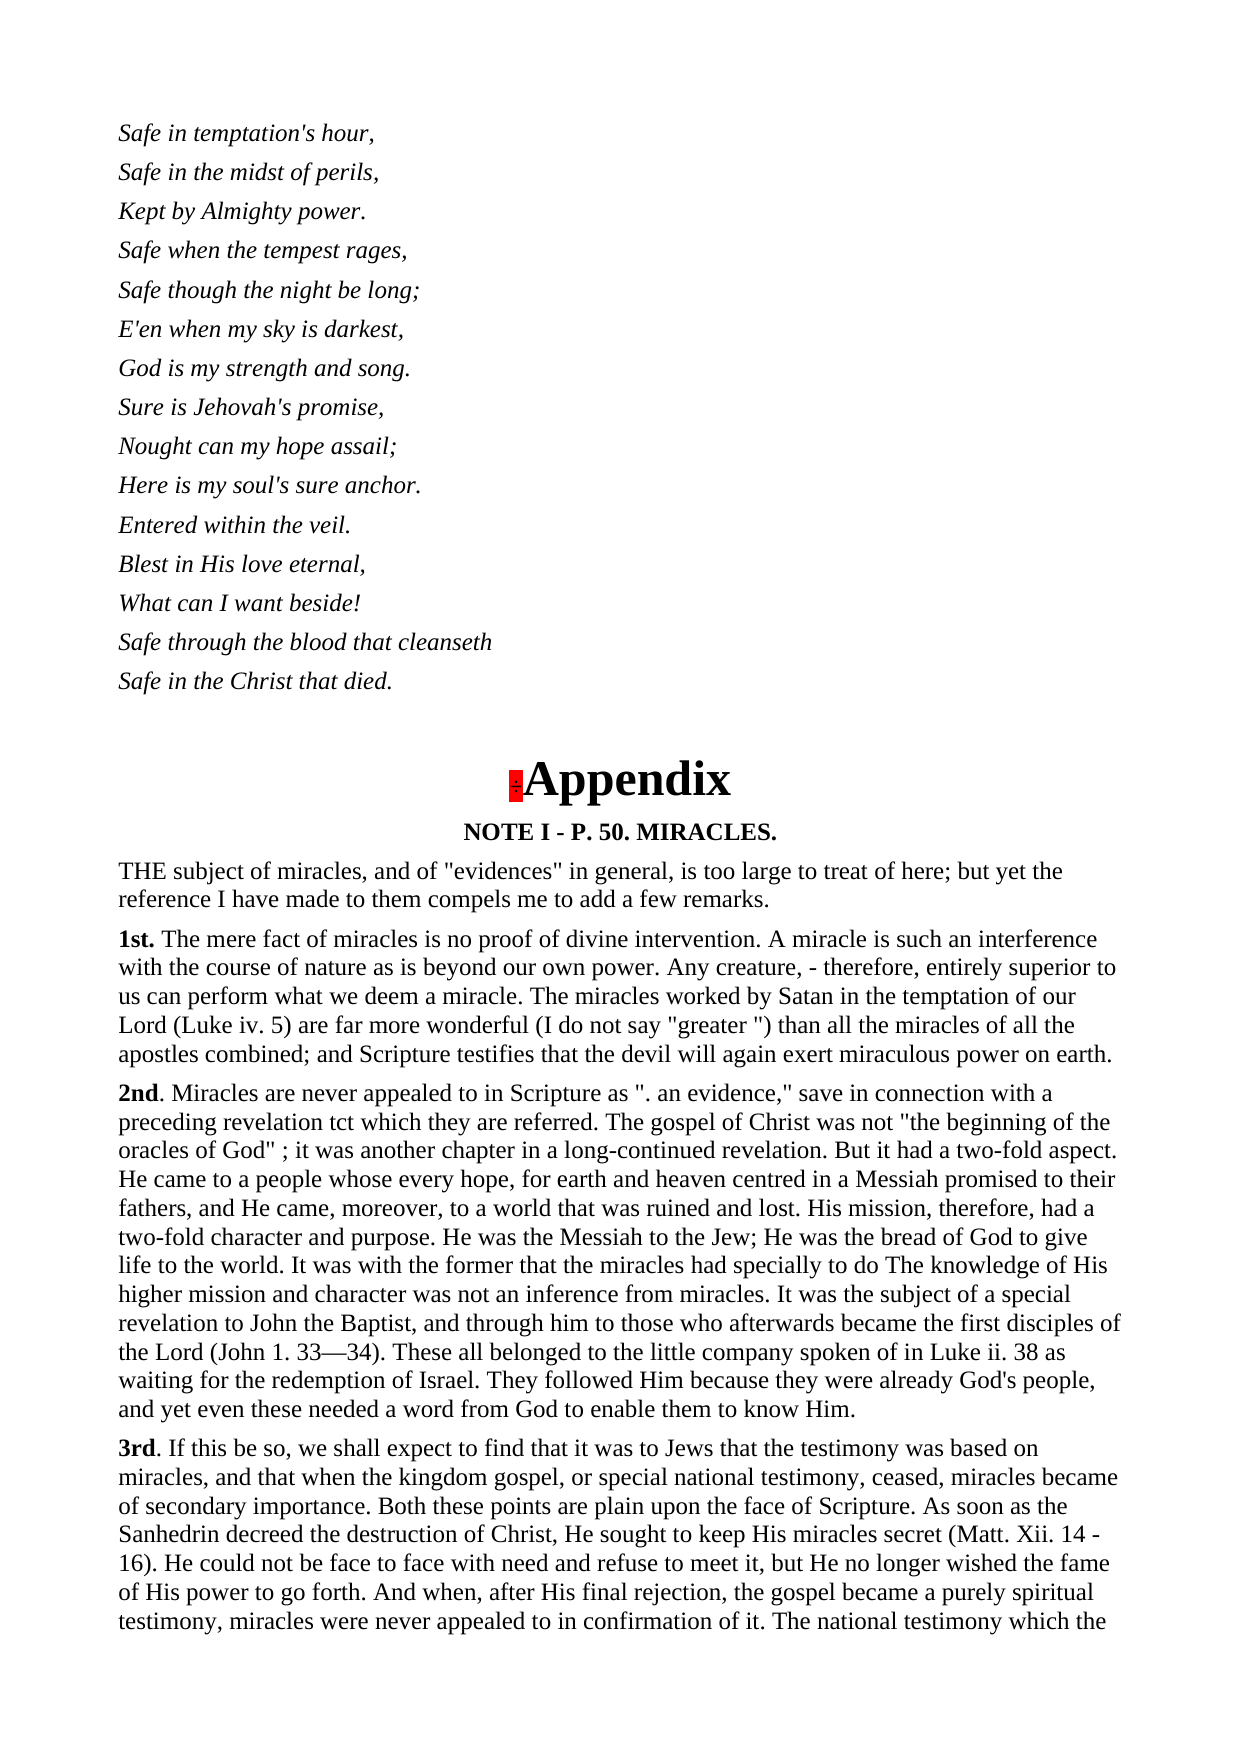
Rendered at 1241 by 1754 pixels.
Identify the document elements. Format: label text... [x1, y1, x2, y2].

text Safe in temptation's hour, [118, 118, 1122, 147]
text ÷Appendix [118, 749, 1122, 806]
text Safe though the night be long; [118, 275, 1122, 303]
text What can I want beside! [118, 588, 1122, 617]
text 2nd. Miracles are never appealed to in Scripture as ". an evidence," save in connection with a preceding revelation tct which they are referred. The gospel of Christ was not "the beginning of the oracles of God" ; it was another chapter in a long-continued revelation. But it had a two-fold aspect. He came to a people whose every hope, for earth and heaven centred in a Messiah promised to their fathers, and He came, moreover, to a world that was ruined and lost. His mission, therefore, had a two-fold character and purpose. He was the Messiah to the Jew; He was the bread of God to give life to the world. It was with the former that the miracles had specially to do The knowledge of His higher mission and character was not an inference from miracles. It was the subject of a special revelation to John the Baptist, and through him to those who afterwards became the first disciples of the Lord (John 1. 33—34). These all belonged to the little company spoken of in Luke ii. 38 as waiting for the redemption of Israel. They followed Him because they were already God's people, and yet even these needed a word from God to enable them to know Him. [118, 1078, 1122, 1423]
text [118, 1433, 1122, 1634]
text THE subject of miracles, and of "evidences" in general, is too large to treat of here; but yet the reference I have made to them compels me to add a few remarks. [118, 856, 1122, 913]
text Sure is Jehovah's promise, [118, 392, 1122, 421]
text God is my strength and song. [118, 353, 1122, 382]
text NOTE I - P. 50. MIRACLES. [118, 817, 1122, 845]
text Safe in the midst of perils, [118, 157, 1122, 186]
text Blest in His love eternal, [118, 549, 1122, 578]
text E'en when my sky is darkest, [118, 314, 1122, 343]
text Safe through the blood that cleanseth [118, 627, 1122, 656]
text 1st. The mere fact of miracles is no proof of divine intervention. A miracle is such an interference with the course of nature as is beyond our own power. Any creature, - therefore, entirely superior to us can perform what we deem a miracle. The miracles worked by Satan in the temptation of our Lord (Luke iv. 5) are far more wonderful (I do not say "greater ") than all the miracles of all the apostles combined; and Scripture testifies that the devil will again exert miraculous power on earth. [118, 924, 1122, 1067]
text Kept by Almighty power. [118, 196, 1122, 225]
text Nought can my hope assail; [118, 431, 1122, 460]
text Safe in the Christ that died. [118, 666, 1122, 695]
text Entered within the veil. [118, 510, 1122, 538]
text Here is my soul's sure anchor. [118, 471, 1122, 499]
text Safe when the tempest rages, [118, 236, 1122, 264]
